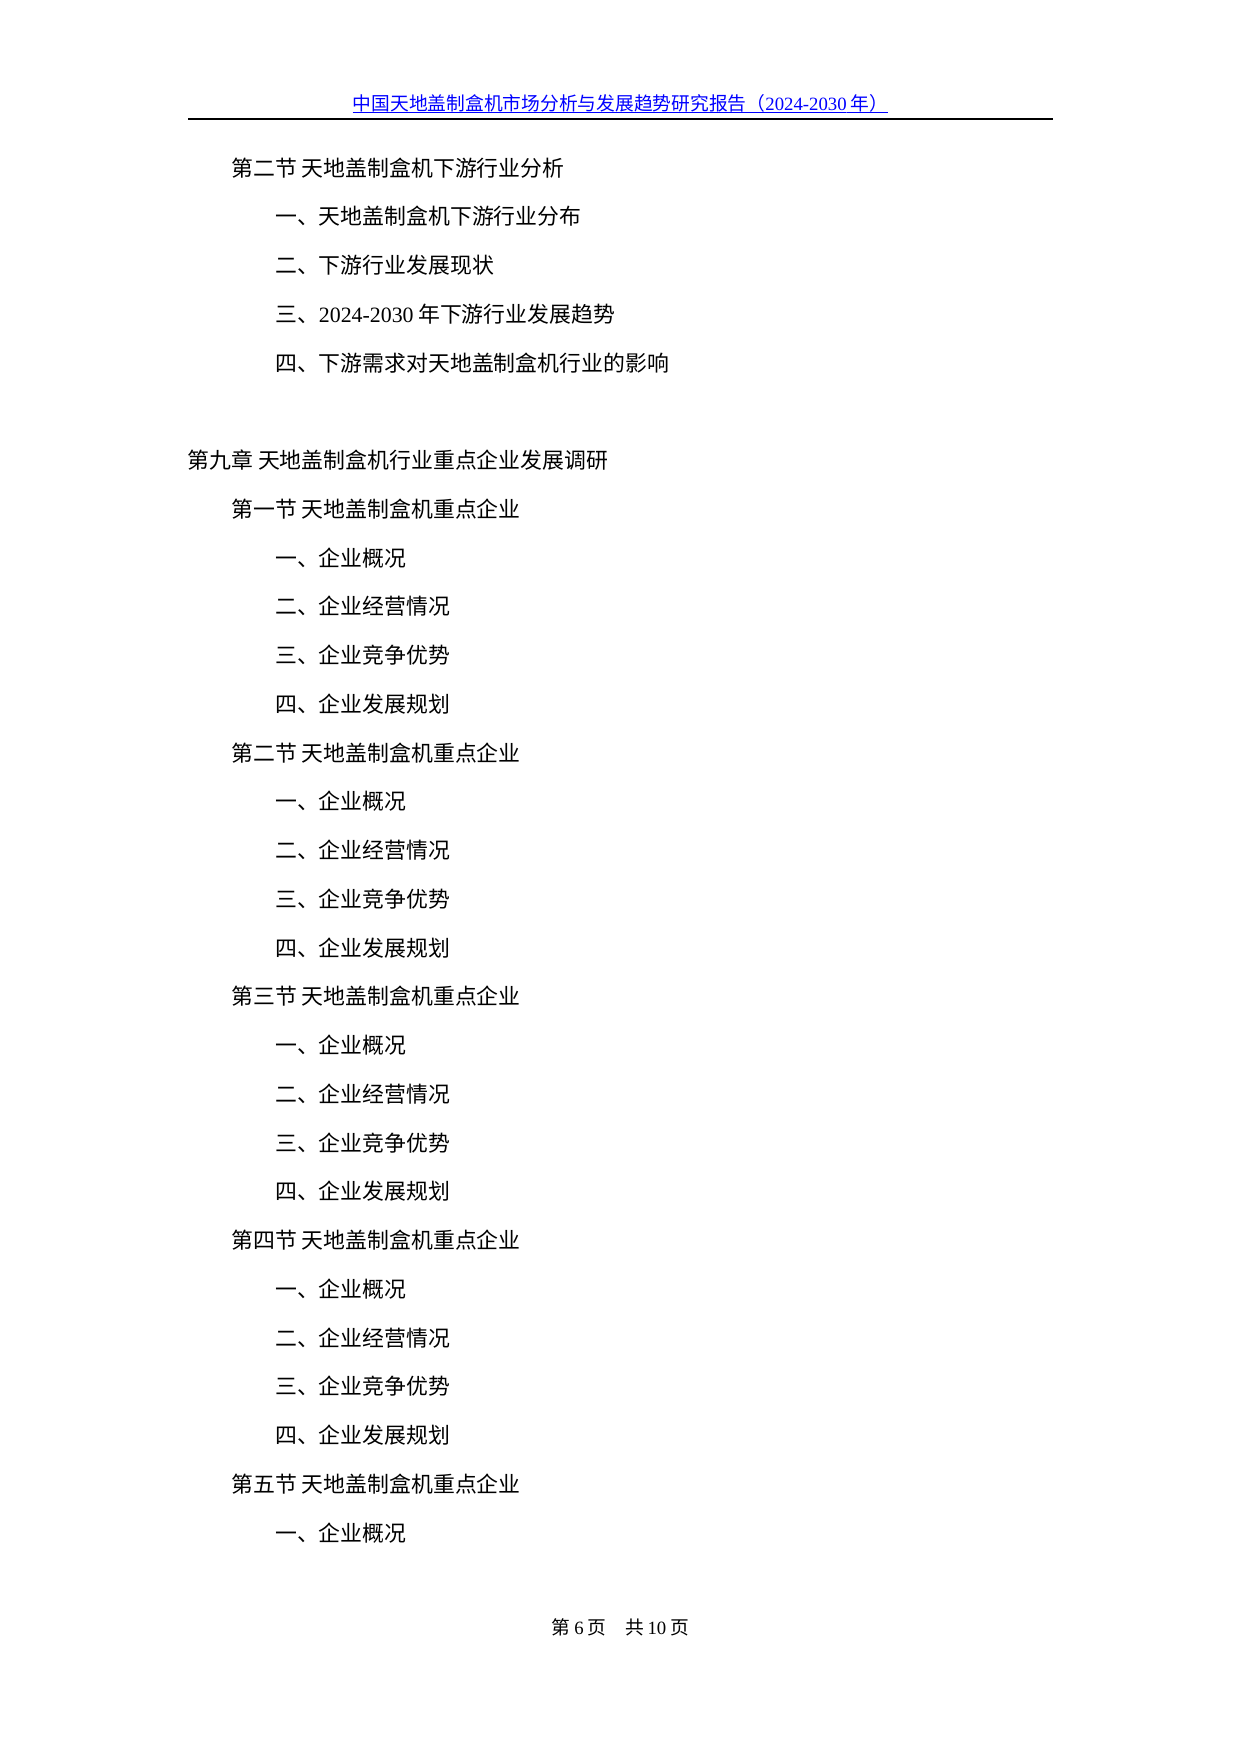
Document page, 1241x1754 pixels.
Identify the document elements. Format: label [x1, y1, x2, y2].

text [187, 150, 1053, 1548]
